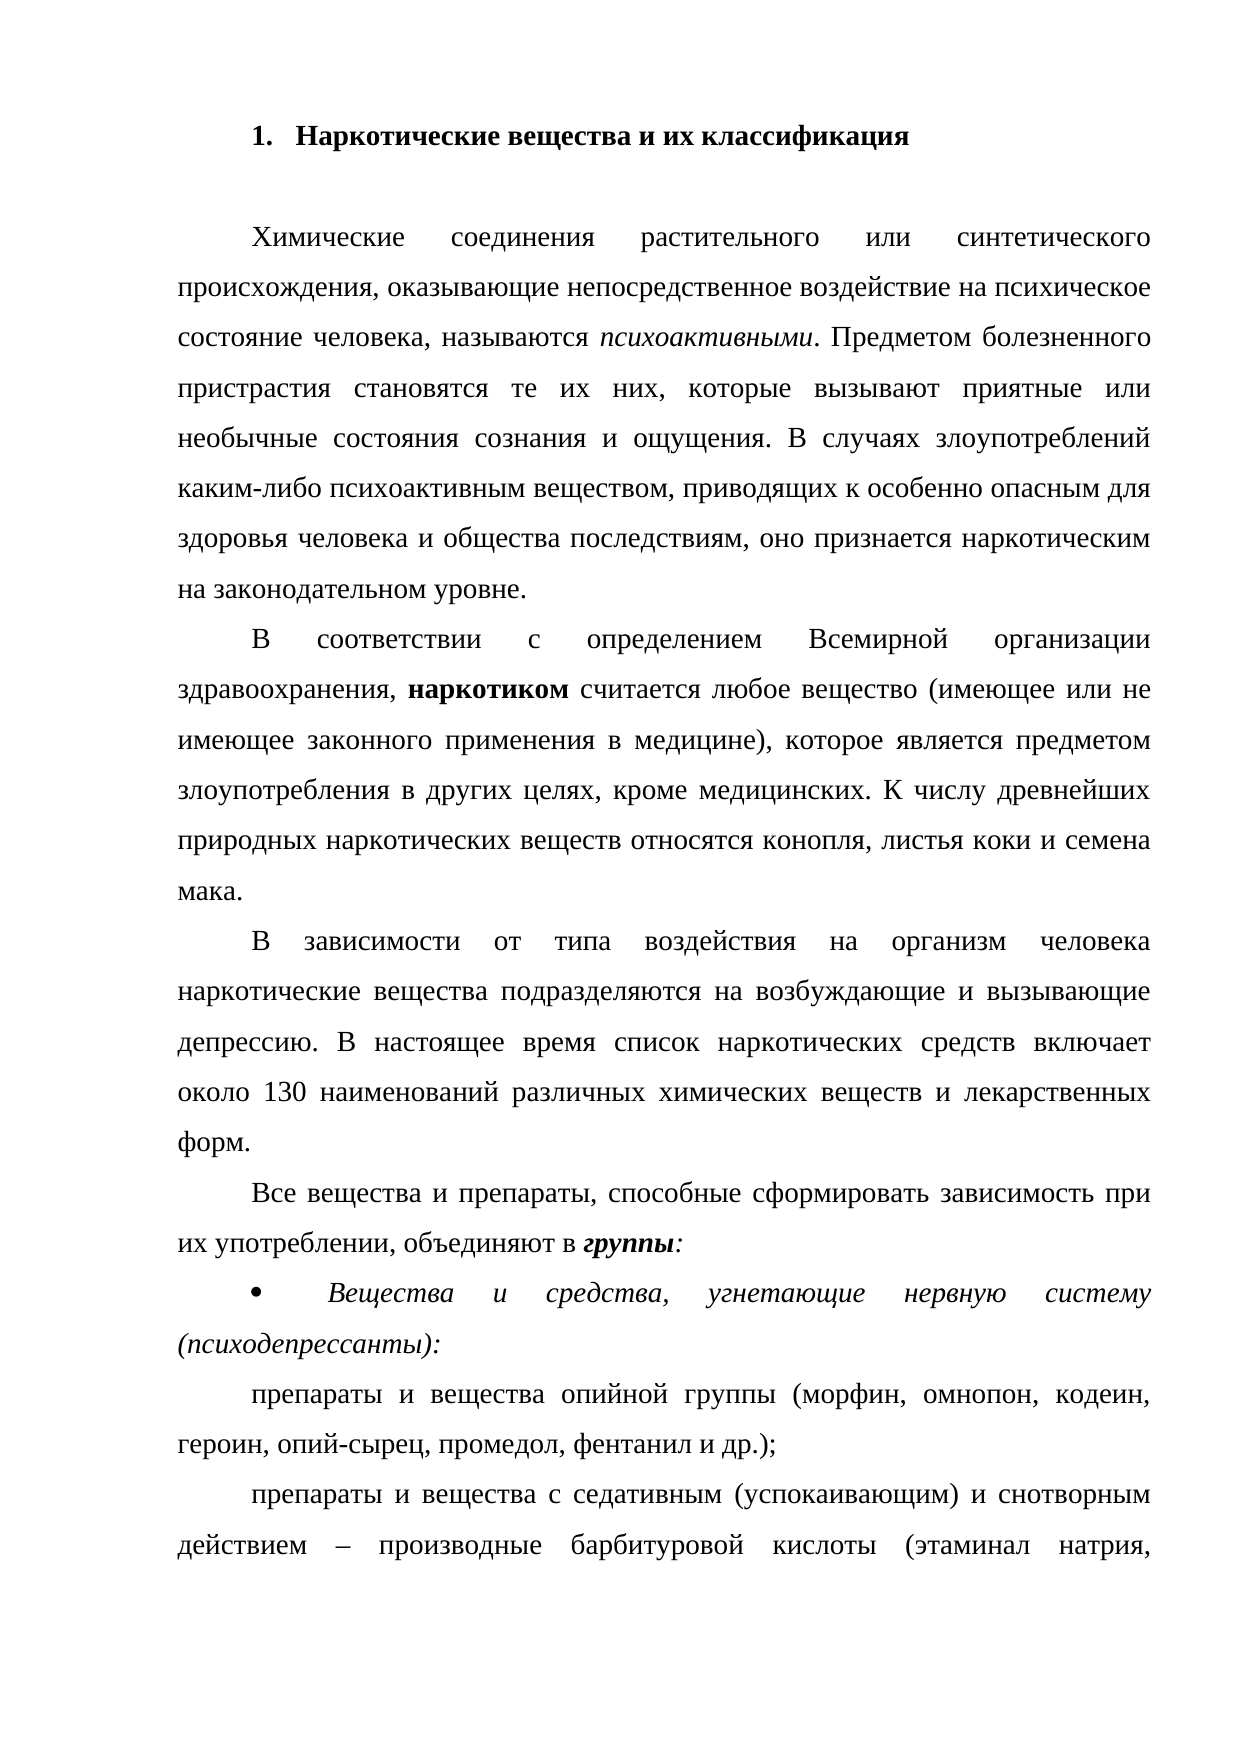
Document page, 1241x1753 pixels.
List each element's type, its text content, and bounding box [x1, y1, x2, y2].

subtitle В соответствии с определением Всемирной организации здравоохранения, наркотиком считается любое вещество (имеющее или не имеющее законного применения в медицине), которое является предметом злоупотребления в других целях, кроме медицинских. К числу древнейших природных наркотических веществ относятся конопля, листья коки и семена мака. [177, 621, 1152, 906]
list препараты и вещества опийной группы (морфин, омнопон, кодеин, героин, опий-сырец, промедол, фентанил и др.); [177, 1376, 1152, 1460]
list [177, 1477, 1152, 1561]
list Наркотические вещества и их классификация [177, 118, 1152, 152]
subtitle Все вещества и препараты, способные сформировать зависимость при их употреблении, объединяют в группы: [177, 1175, 1152, 1258]
text Химические соединения растительного или синтетического происхождения, оказывающие непосредственное воздействие на психическое состояние человека, называются психоактивными. Предметом болезненного пристрастия становятся те их них, которые вызывают приятные или необычные состояния сознания и ощущения. В случаях злоупотреблений каким-либо психоактивным веществом, приводящих к особенно опасным для здоровья человека и общества последствиям, оно признается наркотическим на законодательном уровне. [177, 219, 1152, 604]
subtitle В зависимости от типа воздействия на организм человека наркотические вещества подразделяются на возбуждающие и вызывающие депрессию. В настоящее время список наркотических средств включает около 130 наименований различных химических веществ и лекарственных форм. [177, 923, 1152, 1158]
subtitle Вещества и средства, угнетающие нервную систему (психодепрессанты): [177, 1275, 1152, 1359]
